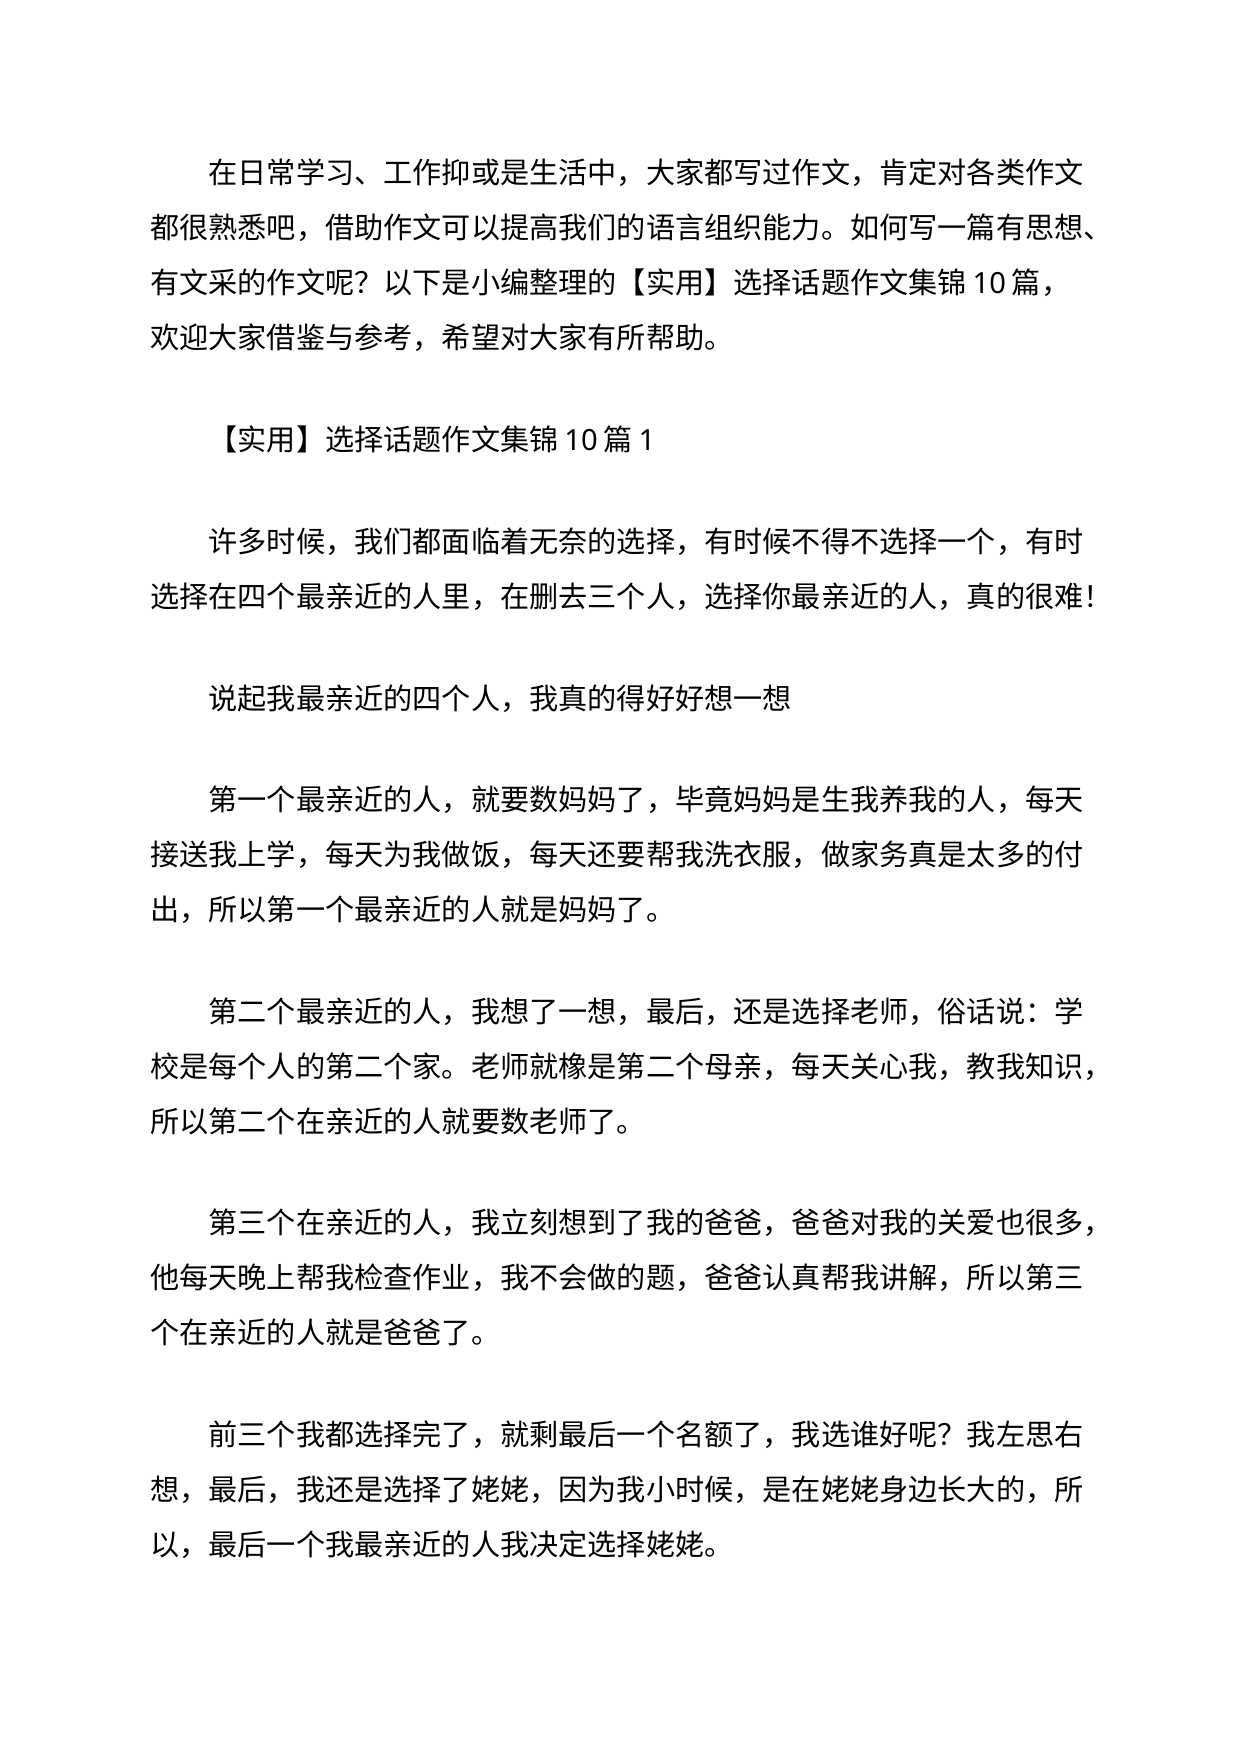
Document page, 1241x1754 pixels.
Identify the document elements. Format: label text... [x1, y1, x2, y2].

text 说起我最亲近的四个人，我真的得好好想一想 [150, 675, 1090, 717]
text 【实用】选择话题作文集锦10篇1 [150, 417, 1090, 459]
text 第一个最亲近的人，就要数妈妈了，毕竟妈妈是生我养我的人，每天接送我上学，每天为我做饭，每天还要帮我洗衣服，做家务真是太多的付出，所以第一个最亲近的人就是妈妈了。 [150, 777, 1090, 929]
text 第三个在亲近的人，我立刻想到了我的爸爸，爸爸对我的关爱也很多，他每天晚上帮我检查作业，我不会做的题，爸爸认真帮我讲解，所以第三个在亲近的人就是爸爸了。 [150, 1200, 1090, 1352]
text 在日常学习、工作抑或是生活中，大家都写过作文，肯定对各类作文都很熟悉吧，借助作文可以提高我们的语言组织能力。如何写一篇有思想、有文采的作文呢？以下是小编整理的【实用】选择话题作文集锦10篇，欢迎大家借鉴与参考，希望对大家有所帮助。 [150, 150, 1090, 357]
text 第二个最亲近的人，我想了一想，最后，还是选择老师，俗话说：学校是每个人的第二个家。老师就橡是第二个母亲，每天关心我，教我知识，所以第二个在亲近的人就要数老师了。 [150, 988, 1090, 1141]
text 许多时候，我们都面临着无奈的选择，有时候不得不选择一个，有时选择在四个最亲近的人里，在删去三个人，选择你最亲近的人，真的很难！ [150, 518, 1090, 616]
text 前三个我都选择完了，就剩最后一个名额了，我选谁好呢？我左思右想，最后，我还是选择了姥姥，因为我小时候，是在姥姥身边长大的，所以，最后一个我最亲近的人我决定选择姥姥。 [150, 1412, 1090, 1564]
